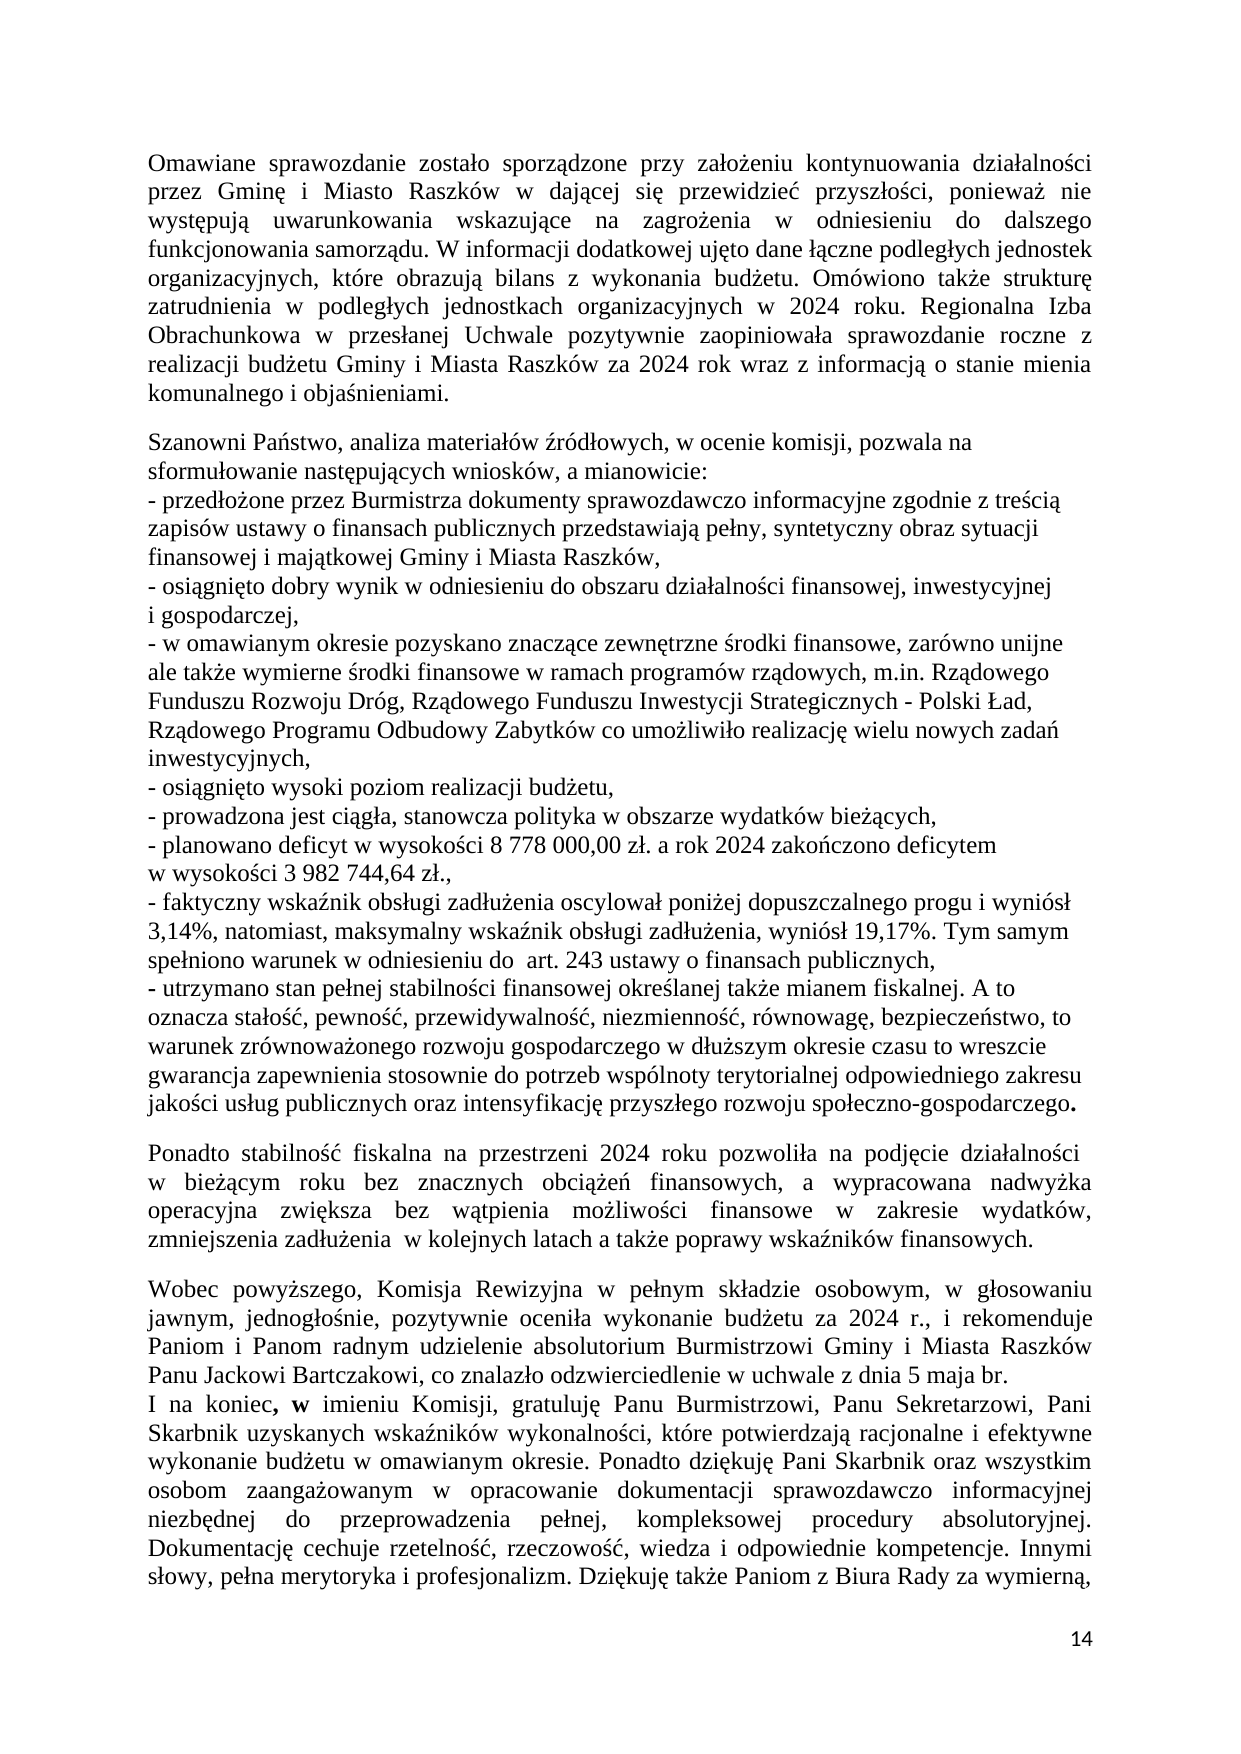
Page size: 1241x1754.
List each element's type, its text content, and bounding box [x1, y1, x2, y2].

text Szanowni Państwo, analiza materiałów źródłowych, w ocenie komisji, pozwala na sformułowanie następujących wniosków, a mianowicie: - przedłożone przez Burmistrza dokumenty sprawozdawczo informacyjne zgodnie z treścią zapisów ustawy o finansach publicznych przedstawiają pełny, syntetyczny obraz sytuacji finansowej i majątkowej Gminy i Miasta Raszków, - osiągnięto dobry wynik w odniesieniu do obszaru działalności finansowej, inwestycyjnej i gospodarczej, - w omawianym okresie pozyskano znaczące zewnętrzne środki finansowe, zarówno unijne ale także wymierne środki finansowe w ramach programów rządowych, m.in. Rządowego Funduszu Rozwoju Dróg, Rządowego Funduszu Inwestycji Strategicznych - Polski Ład, Rządowego Programu Odbudowy Zabytków co umożliwiło realizację wielu nowych zadań inwestycyjnych, - osiągnięto wysoki poziom realizacji budżetu, - prowadzona jest ciągła, stanowcza polityka w obszarze wydatków bieżących, - planowano deficyt w wysokości 8 778 000,00 zł. a rok 2024 zakończono deficytem w wysokości 3 982 744,64 zł., - faktyczny wskaźnik obsługi zadłużenia oscylował poniżej dopuszczalnego progu i wyniósł 3,14%, natomiast, maksymalny wskaźnik obsługi zadłużenia, wyniósł 19,17%. Tym samym spełniono warunek w odniesieniu do art. 243 ustawy o finansach publicznych, - utrzymano stan pełnej stabilności finansowej określanej także mianem fiskalnej. A to oznacza stałość, pewność, przewidywalność, niezmienność, równowagę, bezpieczeństwo, to warunek zrównoważonego rozwoju gospodarczego w dłuższym okresie czasu to wreszcie gwarancja zapewnienia stosownie do potrzeb wspólnoty terytorialnej odpowiedniego zakresu jakości usług publicznych oraz intensyfikację przyszłego rozwoju społeczno-gospodarczego. [148, 427, 1093, 1117]
text Wobec powyższego, Komisja Rewizyjna w pełnym składzie osobowym, w głosowaniu jawnym, jednogłośnie, pozytywnie oceniła wykonanie budżetu za 2024 r., i rekomenduje Paniom i Panom radnym udzielenie absolutorium Burmistrzowi Gminy i Miasta Raszków Panu Jackowi Bartczakowi, co znalazło odzwierciedlenie w uchwale z dnia 5 maja br. [148, 1274, 1093, 1389]
text Ponadto stabilność fiskalna na przestrzeni 2024 roku pozwoliła na podjęcie działalności w bieżącym roku bez znacznych obciążeń finansowych, a wypracowana nadwyżka operacyjna zwiększa bez wątpienia możliwości finansowe w zakresie wydatków, zmniejszenia zadłużenia w kolejnych latach a także poprawy wskaźników finansowych. [148, 1138, 1093, 1253]
text Omawiane sprawozdanie zostało sporządzone przy założeniu kontynuowania działalności przez Gminę i Miasto Raszków w dającej się przewidzieć przyszłości, ponieważ nie występują uwarunkowania wskazujące na zagrożenia w odniesieniu do dalszego funkcjonowania samorządu. W informacji dodatkowej ujęto dane łączne podległych jednostek organizacyjnych, które obrazują bilans z wykonania budżetu. Omówiono także strukturę zatrudnienia w podległych jednostkach organizacyjnych w 2024 roku. Regionalna Izba Obrachunkowa w przesłanej Uchwale pozytywnie zaopiniowała sprawozdanie roczne z realizacji budżetu Gminy i Miasta Raszków za 2024 rok wraz z informacją o stanie mienia komunalnego i objaśnieniami. [148, 148, 1093, 406]
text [148, 1389, 1093, 1590]
